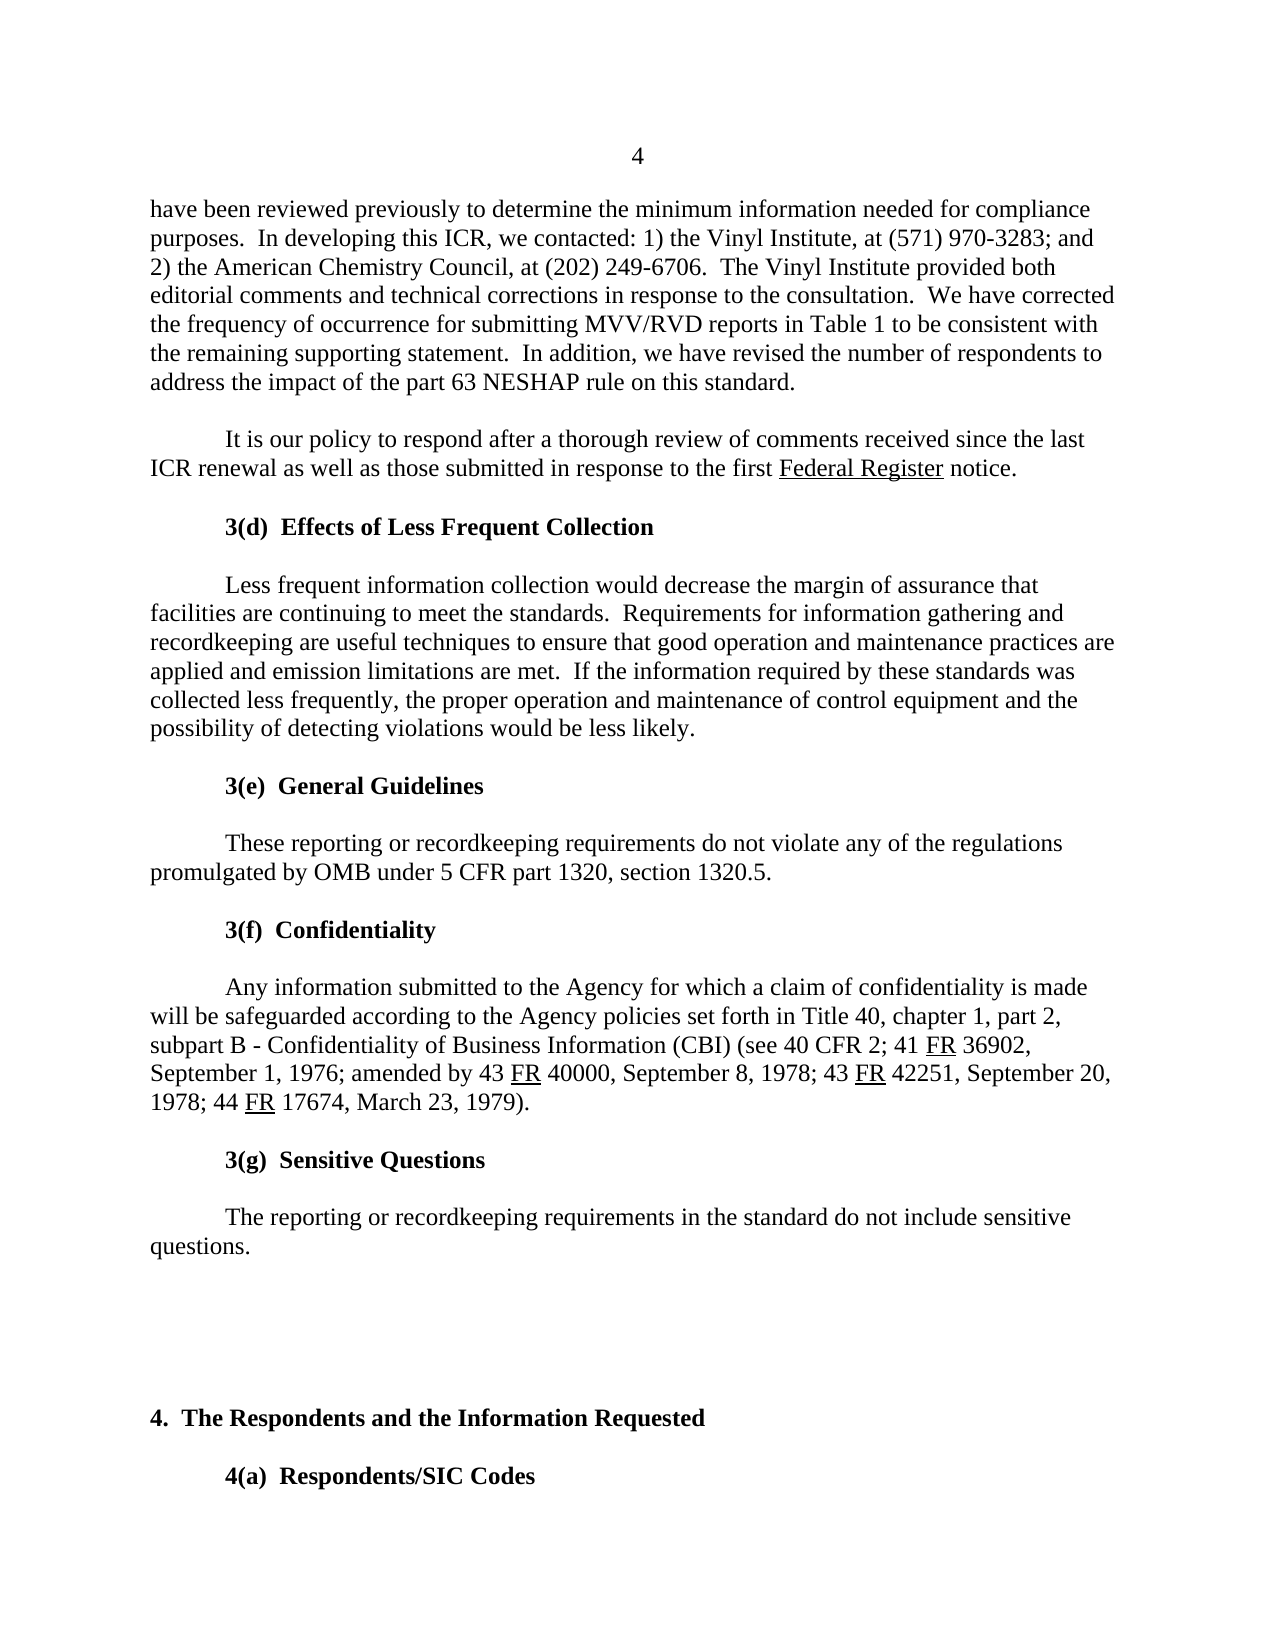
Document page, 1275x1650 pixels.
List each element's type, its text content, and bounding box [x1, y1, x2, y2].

text The reporting or recordkeeping requirements in the standard do not include sensitive questions. [150, 1202, 1125, 1260]
text 4(a) Respondents/SIC Codes [150, 1459, 1125, 1490]
text 3(d) Effects of Less Frequent Collection [150, 512, 1125, 541]
text 4. The Respondents and the Information Requested [150, 1403, 1125, 1432]
text Any information submitted to the Agency for which a claim of confidentiality is made will be safeguarded according to the Agency policies set forth in Title 40, chapter 1, part 2, subpart B - Confidentiality of Business Information (CBI) (see 40 CFR 2; 41 FR 36902, September 1, 1976; amended by 43 FR 40000, September 8, 1978; 43 FR 42251, September 20, 1978; 44 FR 17674, March 23, 1979). [150, 972, 1125, 1116]
text 3(e) General Guidelines [150, 771, 1125, 800]
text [150, 194, 1125, 396]
text 3(f) Confidentiality [150, 915, 1125, 943]
text Less frequent information collection would decrease the margin of assurance that facilities are continuing to meet the standards. Requirements for information gathering and recordkeeping are useful techniques to ensure that good operation and maintenance practices are applied and emission limitations are met. If the information required by these standards was collected less frequently, the proper operation and maintenance of control equipment and the possibility of detecting violations would be less likely. [150, 570, 1125, 742]
text 3(g) Sensitive Questions [150, 1145, 1125, 1173]
text It is our policy to respond after a thorough review of comments received since the last ICR renewal as well as those submitted in response to the first Federal Register notice. [150, 424, 1125, 482]
text These reporting or recordkeeping requirements do not violate any of the regulations promulgated by OMB under 5 CFR part 1320, section 1320.5. [150, 828, 1125, 886]
